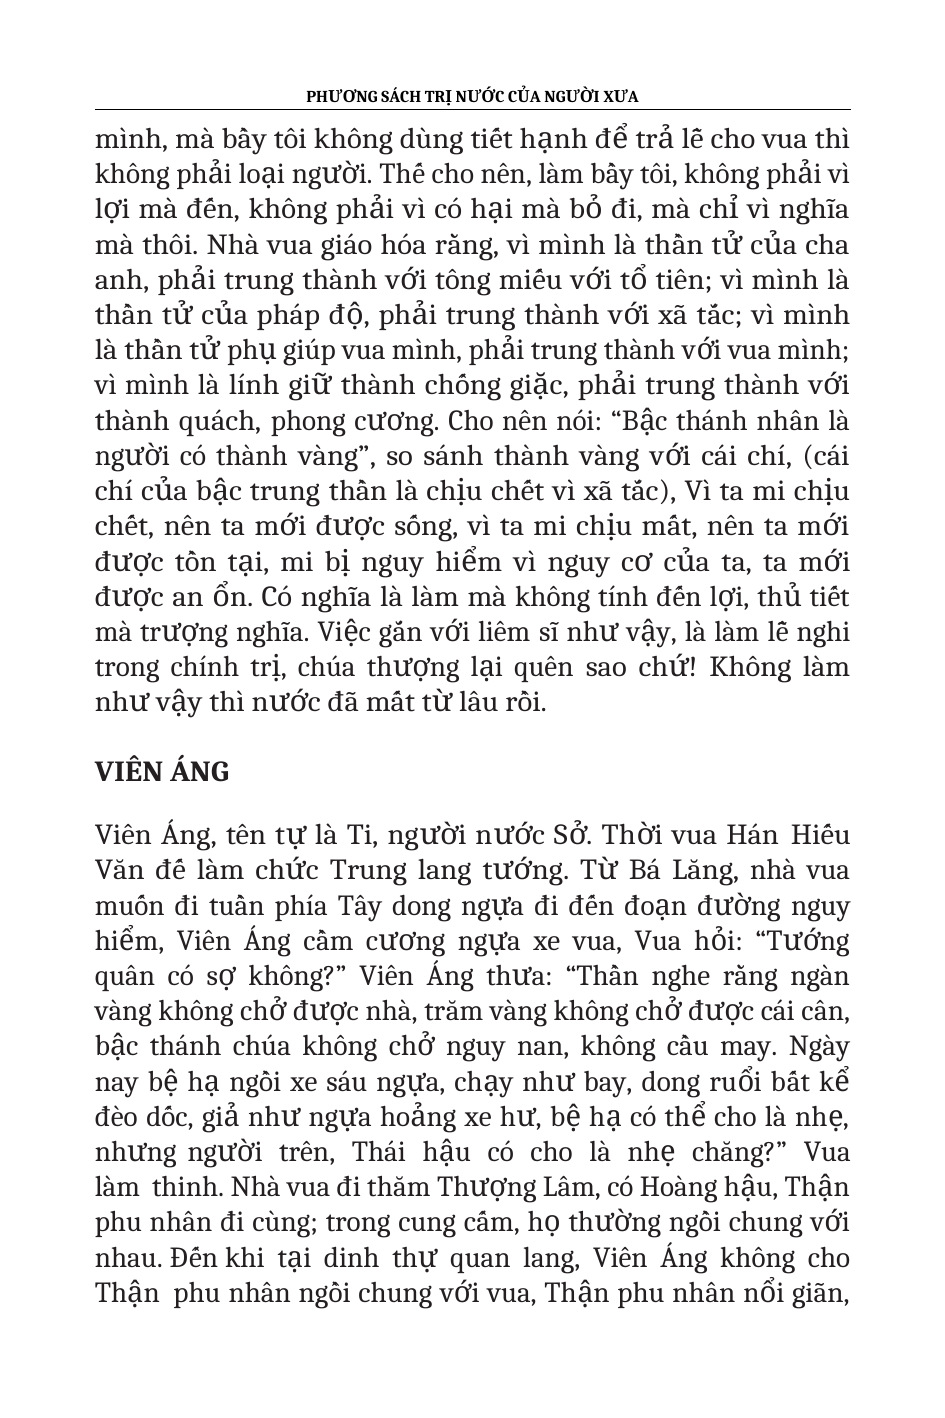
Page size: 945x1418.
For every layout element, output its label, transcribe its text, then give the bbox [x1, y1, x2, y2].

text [94, 122, 851, 719]
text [94, 818, 851, 1309]
subtitle VIÊN ÁNG [94, 756, 851, 789]
